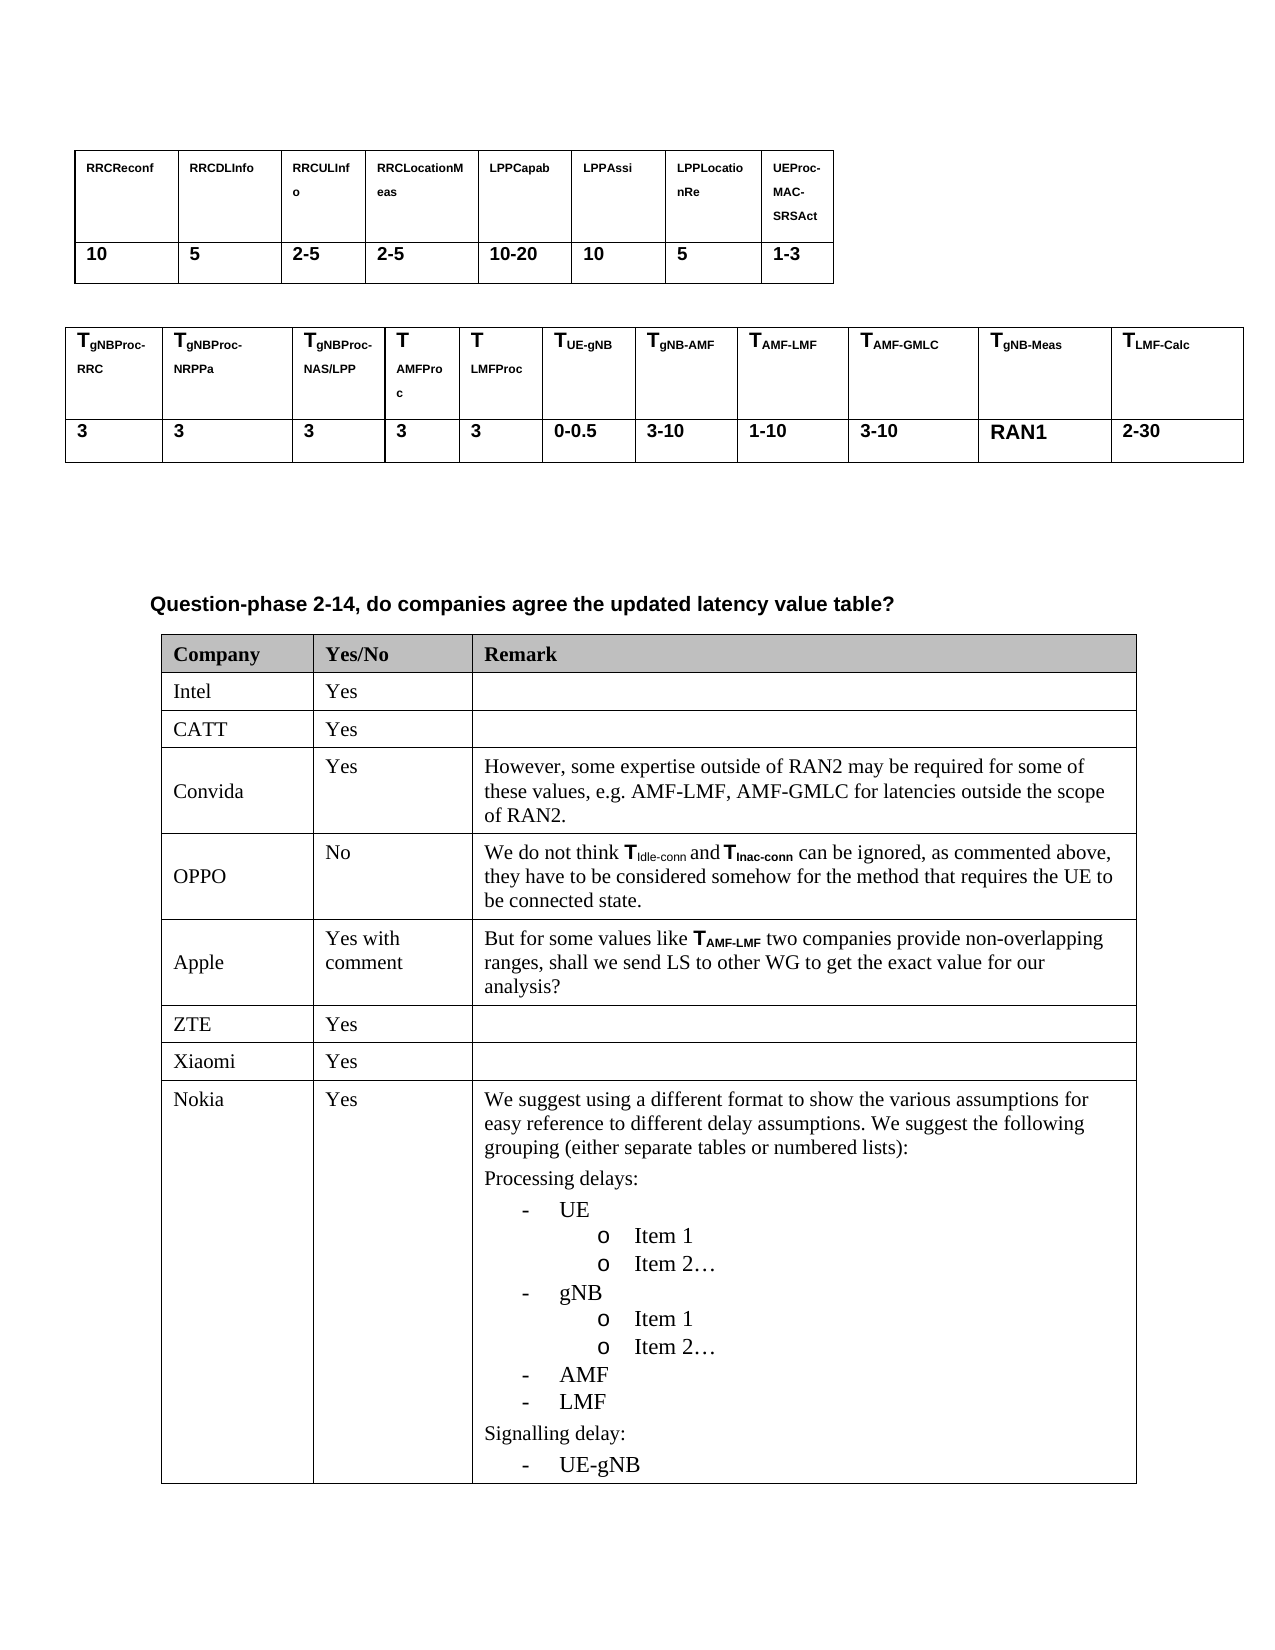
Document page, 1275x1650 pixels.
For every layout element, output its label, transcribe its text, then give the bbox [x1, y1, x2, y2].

table_cell Yes [314, 673, 472, 709]
table_header TUEProc-RRCReconf [76, 151, 178, 242]
table_header TgNBProc-RRC [66, 328, 162, 418]
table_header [366, 151, 478, 242]
table_header TUEProc-LPPAssi [572, 151, 665, 242]
table_cell Nokia [162, 1081, 313, 1483]
table_header TUE-gNB [543, 328, 635, 418]
table_header TAMFProc [386, 328, 459, 418]
table_header TgNB-Meas [979, 328, 1111, 418]
table_cell Convida [162, 748, 313, 833]
table_header TgNBProc-NAS/LPP [293, 328, 384, 418]
table_cell However, some expertise outside of RAN2 may be required for some of these values, e.g. AMF-LMF, AMF-GMLC for latencies outside the scope of RAN2. [473, 748, 1136, 833]
table_cell 3 [293, 420, 384, 462]
table_header TUEProc-RRCULInfo [282, 151, 365, 242]
table_header TUEProc-RRCDLInfo [179, 151, 281, 242]
table_cell CATT [162, 711, 313, 747]
table_cell But for some values like TAMF-LMF two companies provide non-overlapping ranges, shall we send LS to other WG to get the exact value for our analysis? [473, 920, 1136, 1004]
table_cell 3-10 [849, 420, 978, 462]
table_cell 3 [386, 420, 459, 462]
table_header TAMF-LMF [738, 328, 848, 418]
table_cell Yes [314, 711, 472, 747]
table_header Company [162, 635, 313, 672]
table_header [666, 151, 761, 242]
table_cell Yes [314, 748, 472, 833]
table_header TLMF-Calc [1112, 328, 1243, 418]
table_cell 5 [179, 243, 281, 283]
table_header TAMF-GMLC [849, 328, 978, 418]
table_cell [473, 1081, 1136, 1483]
table_cell 10 [76, 243, 178, 283]
table_header TUEProc-LPPCapab [479, 151, 571, 242]
table_cell 3 [66, 420, 162, 462]
table_cell 1-10 [738, 420, 848, 462]
table_cell 3 [163, 420, 292, 462]
text Question-phase 2-14, do companies agree the updated latency value table? [150, 592, 1125, 616]
table_cell We do not think TIdle-conn and TInac-conn can be ignored, as commented above, they have to be considered somehow for the method that requires the UE to be connected state. [473, 834, 1136, 919]
table_cell 10-20 [479, 243, 571, 283]
table_header Yes/No [314, 635, 472, 672]
table_header TgNB-AMF [636, 328, 737, 418]
table_cell 3 [460, 420, 542, 462]
table_cell Yes with comment [314, 920, 472, 1004]
table_cell [473, 1006, 1136, 1042]
table_cell Yes [314, 1043, 472, 1080]
table_cell 10 [572, 243, 665, 283]
table_header TgNBProc-NRPPa [163, 328, 292, 418]
table_cell 2-5 [282, 243, 365, 283]
table_header TUEProc-MAC-SRSAct [762, 151, 833, 242]
table_cell OPPO [162, 834, 313, 919]
table_cell [473, 673, 1136, 709]
table_cell Yes [314, 1006, 472, 1042]
table_cell 3-10 [636, 420, 737, 462]
table_cell 2-30 [1112, 420, 1243, 462]
table_cell 5 [666, 243, 761, 283]
table_header Remark [473, 635, 1136, 672]
table_cell Intel [162, 673, 313, 709]
table_cell No [314, 834, 472, 919]
table_cell [473, 1043, 1136, 1080]
table_cell 2-5 [366, 243, 478, 283]
table_cell RAN1 [979, 420, 1111, 462]
table_cell [473, 711, 1136, 747]
table_cell ZTE [162, 1006, 313, 1042]
table_cell Yes [314, 1081, 472, 1483]
table_cell Apple [162, 920, 313, 1004]
table_cell Xiaomi [162, 1043, 313, 1080]
table_cell 0-0.5 [543, 420, 635, 462]
table_header TLMFProc [460, 328, 542, 418]
table_cell 1-3 [762, 243, 833, 283]
